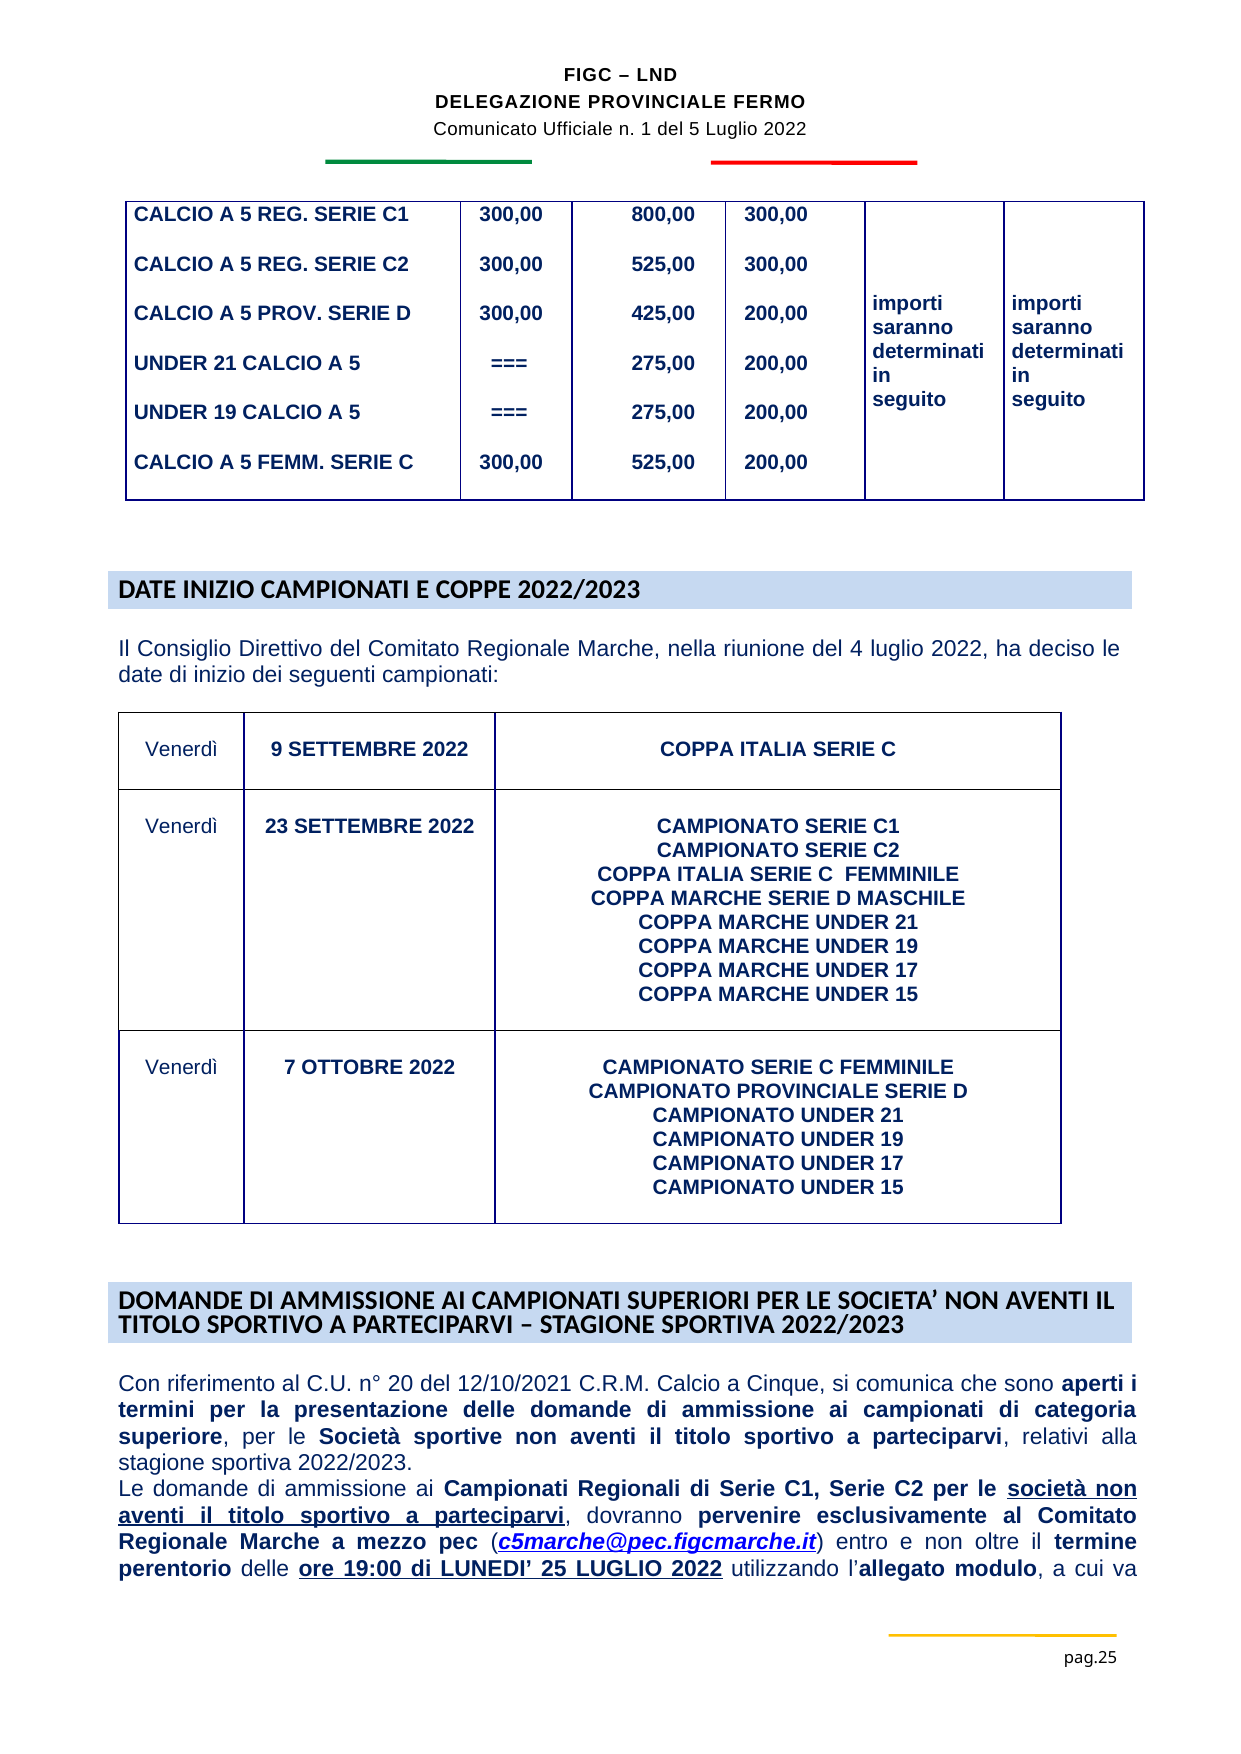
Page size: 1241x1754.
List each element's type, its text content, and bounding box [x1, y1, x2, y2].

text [118, 1475, 1137, 1583]
table_cell 300,00 [726, 202, 864, 226]
table_cell 200,00 [726, 325, 864, 375]
table_cell 800,00 [573, 202, 725, 226]
table_cell Venerdì [119, 790, 243, 1030]
table_cell UNDER 19 CALCIO A 5 [127, 375, 460, 424]
table_cell CALCIO A 5 FEMM. SERIE C [127, 424, 460, 474]
table_cell 200,00 [726, 424, 864, 474]
table_cell CAMPIONATO SERIE C1 CAMPIONATO SERIE C2 COPPA ITALIA SERIE C FEMMINILE COPPA MARCHE SERIE D MASCHILE COPPA MARCHE UNDER 21 COPPA MARCHE UNDER 19 COPPA MARCHE UNDER 17 COPPA MARCHE UNDER 15 [496, 790, 1060, 1030]
table_cell === [461, 325, 571, 375]
table_cell [573, 474, 725, 499]
table_cell 275,00 [573, 325, 725, 375]
text Con riferimento al C.U. n° 20 del 12/10/2021 C.R.M. Calcio a Cinque, si comunica che sono aperti i termini per la presentazione delle domande di ammissione ai campionati di categoria superiore, per le Società sportive non aventi il titolo sportivo a parteciparvi, relativi alla stagione sportiva 2022/2023. [118, 1370, 1137, 1475]
table_cell CAMPIONATO SERIE C FEMMINILE CAMPIONATO PROVINCIALE SERIE D CAMPIONATO UNDER 21 CAMPIONATO UNDER 19 CAMPIONATO UNDER 17 CAMPIONATO UNDER 15 [496, 1031, 1060, 1223]
table_cell 200,00 [726, 375, 864, 424]
table_header COPPA ITALIA SERIE C [496, 713, 1060, 789]
text Il Consiglio Direttivo del Comitato Regionale Marche, nella riunione del 4 luglio 2022, ha deciso le date di inizio dei seguenti campionati: [118, 635, 1122, 688]
table_cell 525,00 [573, 226, 725, 276]
table_header Venerdì [119, 713, 243, 789]
table_cell CALCIO A 5 PROV. SERIE D [127, 276, 460, 325]
table_cell 300,00 [461, 226, 571, 276]
table_header 9 SETTEMBRE 2022 [245, 713, 494, 789]
table_cell 300,00 [461, 424, 571, 474]
table_cell [461, 474, 571, 499]
table_cell 23 SETTEMBRE 2022 [245, 790, 494, 1030]
table_cell [127, 474, 460, 499]
table_cell 275,00 [573, 375, 725, 424]
table_cell 200,00 [726, 276, 864, 325]
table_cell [866, 202, 1003, 499]
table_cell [1005, 202, 1143, 499]
table_cell 425,00 [573, 276, 725, 325]
table_cell [726, 474, 864, 499]
text DATE INIZIO CAMPIONATI E COPPE 2022/2023 [110, 578, 1130, 606]
table_cell 525,00 [573, 424, 725, 474]
table_cell Venerdì [120, 1031, 243, 1223]
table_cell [127, 202, 460, 226]
table_cell 7 OTTOBRE 2022 [245, 1031, 494, 1223]
table_cell UNDER 21 CALCIO A 5 [127, 325, 460, 375]
table_cell 300,00 [461, 202, 571, 226]
table_cell 300,00 [461, 276, 571, 325]
table_cell === [461, 375, 571, 424]
text DOMANDE DI AMMISSIONE AI CAMPIONATI SUPERIORI PER LE SOCIETA’ NON AVENTI IL TITOLO SPORTIVO A PARTECIPARVI – STAGIONE SPORTIVA 2022/2023 [110, 1288, 1130, 1340]
table_cell CALCIO A 5 REG. SERIE C2 [127, 226, 460, 276]
table_cell 300,00 [726, 226, 864, 276]
